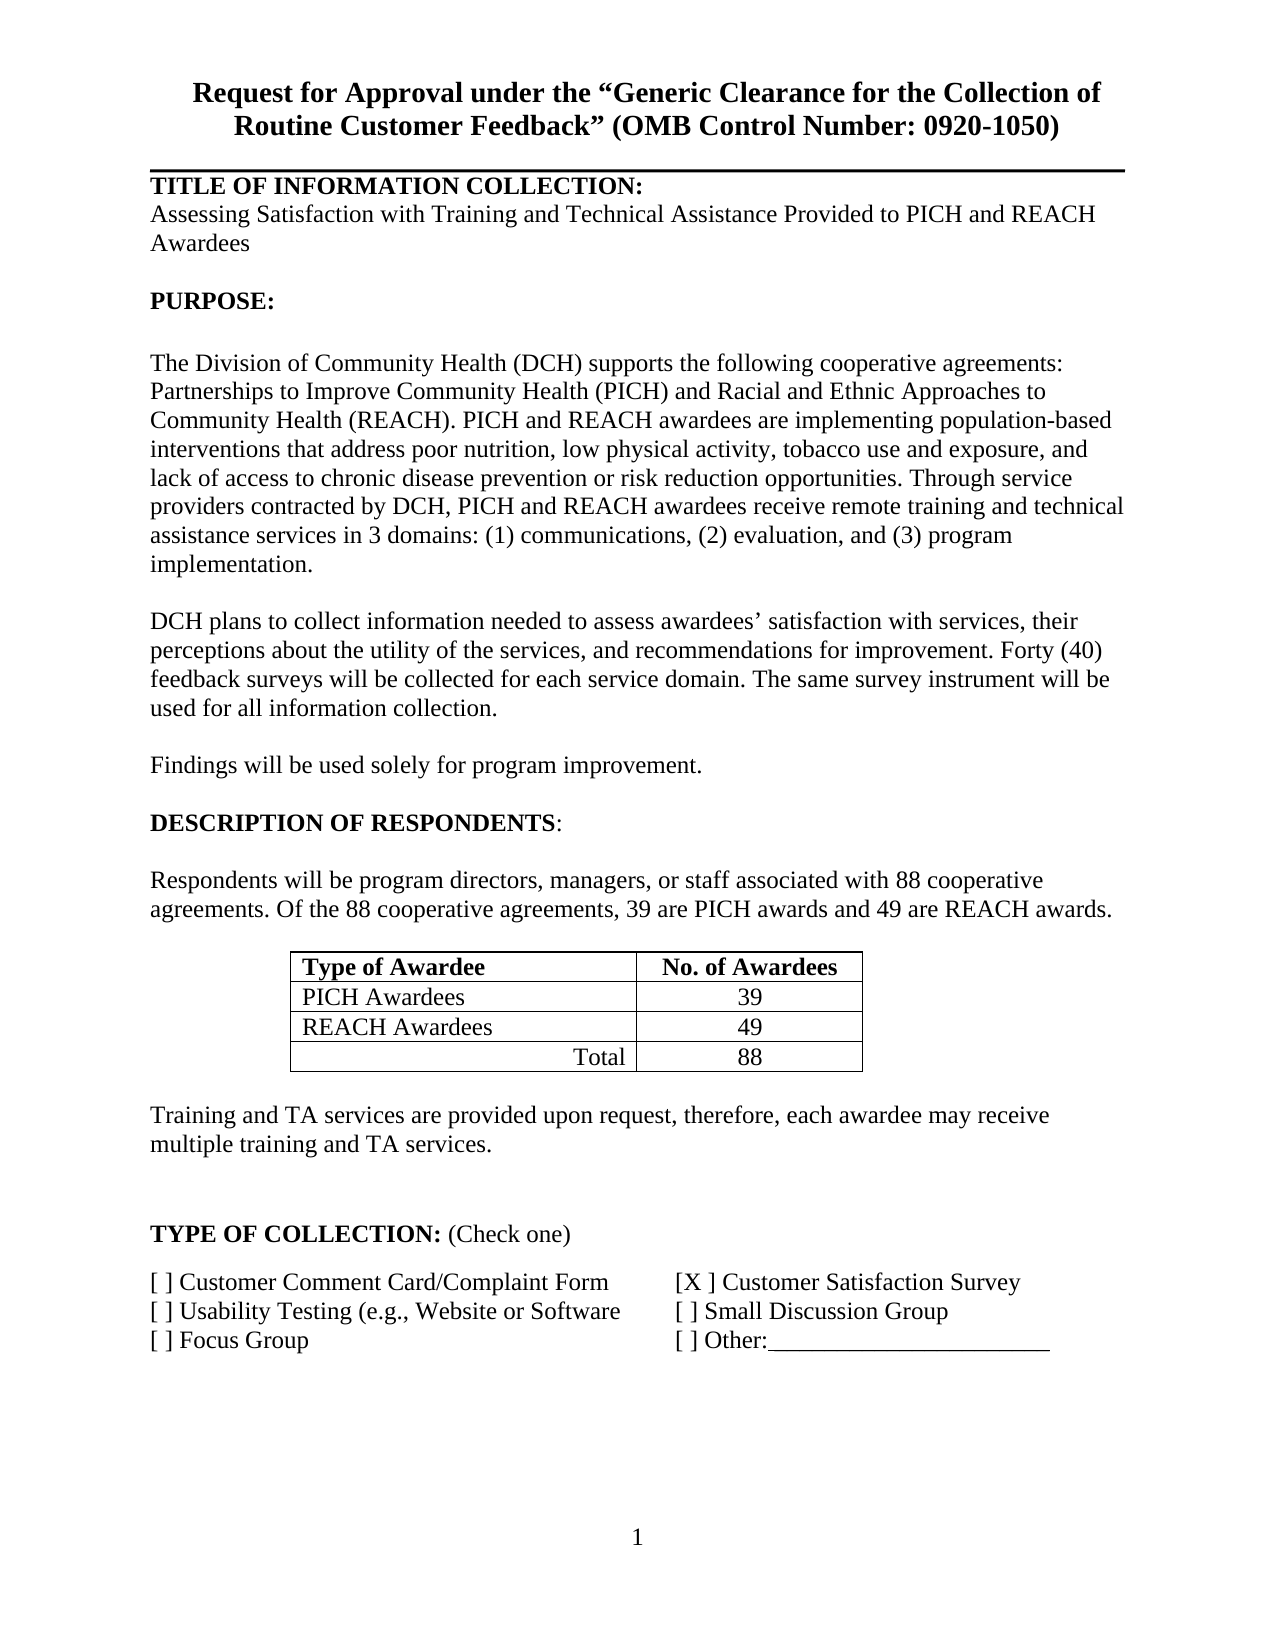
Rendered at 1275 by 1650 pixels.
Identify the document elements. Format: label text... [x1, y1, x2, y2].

text Training and TA services are provided upon request, therefore, each awardee may receive multiple training and TA services. [150, 1100, 1125, 1158]
table_header No. of Awardees [637, 953, 862, 981]
text Assessing Satisfaction with Training and Technical Assistance Provided to PICH and REACH Awardees [150, 199, 1125, 257]
text Findings will be used solely for program improvement. [150, 750, 1125, 779]
text [ ] Focus Group [ ] Other: ______________________ [150, 1325, 1125, 1354]
text The Division of Community Health (DCH) supports the following cooperative agreements: Partnerships to Improve Community Health (PICH) and Racial and Ethnic Approaches to Community Health (REACH). PICH and REACH awardees are implementing population-based interventions that address poor nutrition, low physical activity, tobacco use and exposure, and lack of access to chronic disease prevention or risk reduction opportunities. Through service providers contracted by DCH, PICH and REACH awardees receive remote training and technical assistance services in 3 domains: (1) communications, (2) evaluation, and (3) program implementation. [150, 348, 1125, 578]
table_cell 39 [637, 982, 862, 1011]
text [ ] Usability Testing (e.g., Website or Software [ ] Small Discussion Group [150, 1296, 1125, 1325]
subtitle Request for Approval under the “Generic Clearance for the Collection of Routine Customer Feedback” (OMB Control Number: 0920-1050) [150, 75, 1144, 142]
table_header Type of Awardee [291, 953, 636, 981]
text DCH plans to collect information needed to assess awardees’ satisfaction with services, their perceptions about the utility of the services, and recommendations for improvement. Forty (40) feedback surveys will be collected for each service domain. The same survey instrument will be used for all information collection. [150, 606, 1125, 721]
text TITLE OF INFORMATION COLLECTION: [150, 173, 1125, 199]
text DESCRIPTION OF RESPONDENTS: [150, 808, 1125, 836]
table_cell 49 [637, 1012, 862, 1041]
text TYPE OF COLLECTION: (Check one) [150, 1219, 1125, 1248]
text PURPOSE: [150, 286, 1125, 314]
text Respondents will be program directors, managers, or staff associated with 88 cooperative agreements. Of the 88 cooperative agreements, 39 are PICH awards and 49 are REACH awards. [150, 865, 1125, 923]
table_cell REACH Awardees [291, 1012, 636, 1041]
table_cell Total [291, 1042, 636, 1071]
text [ ] Customer Comment Card/Complaint Form [X ] Customer Satisfaction Survey [150, 1267, 1125, 1296]
table_cell PICH Awardees [291, 982, 636, 1011]
table_cell 88 [637, 1042, 862, 1071]
